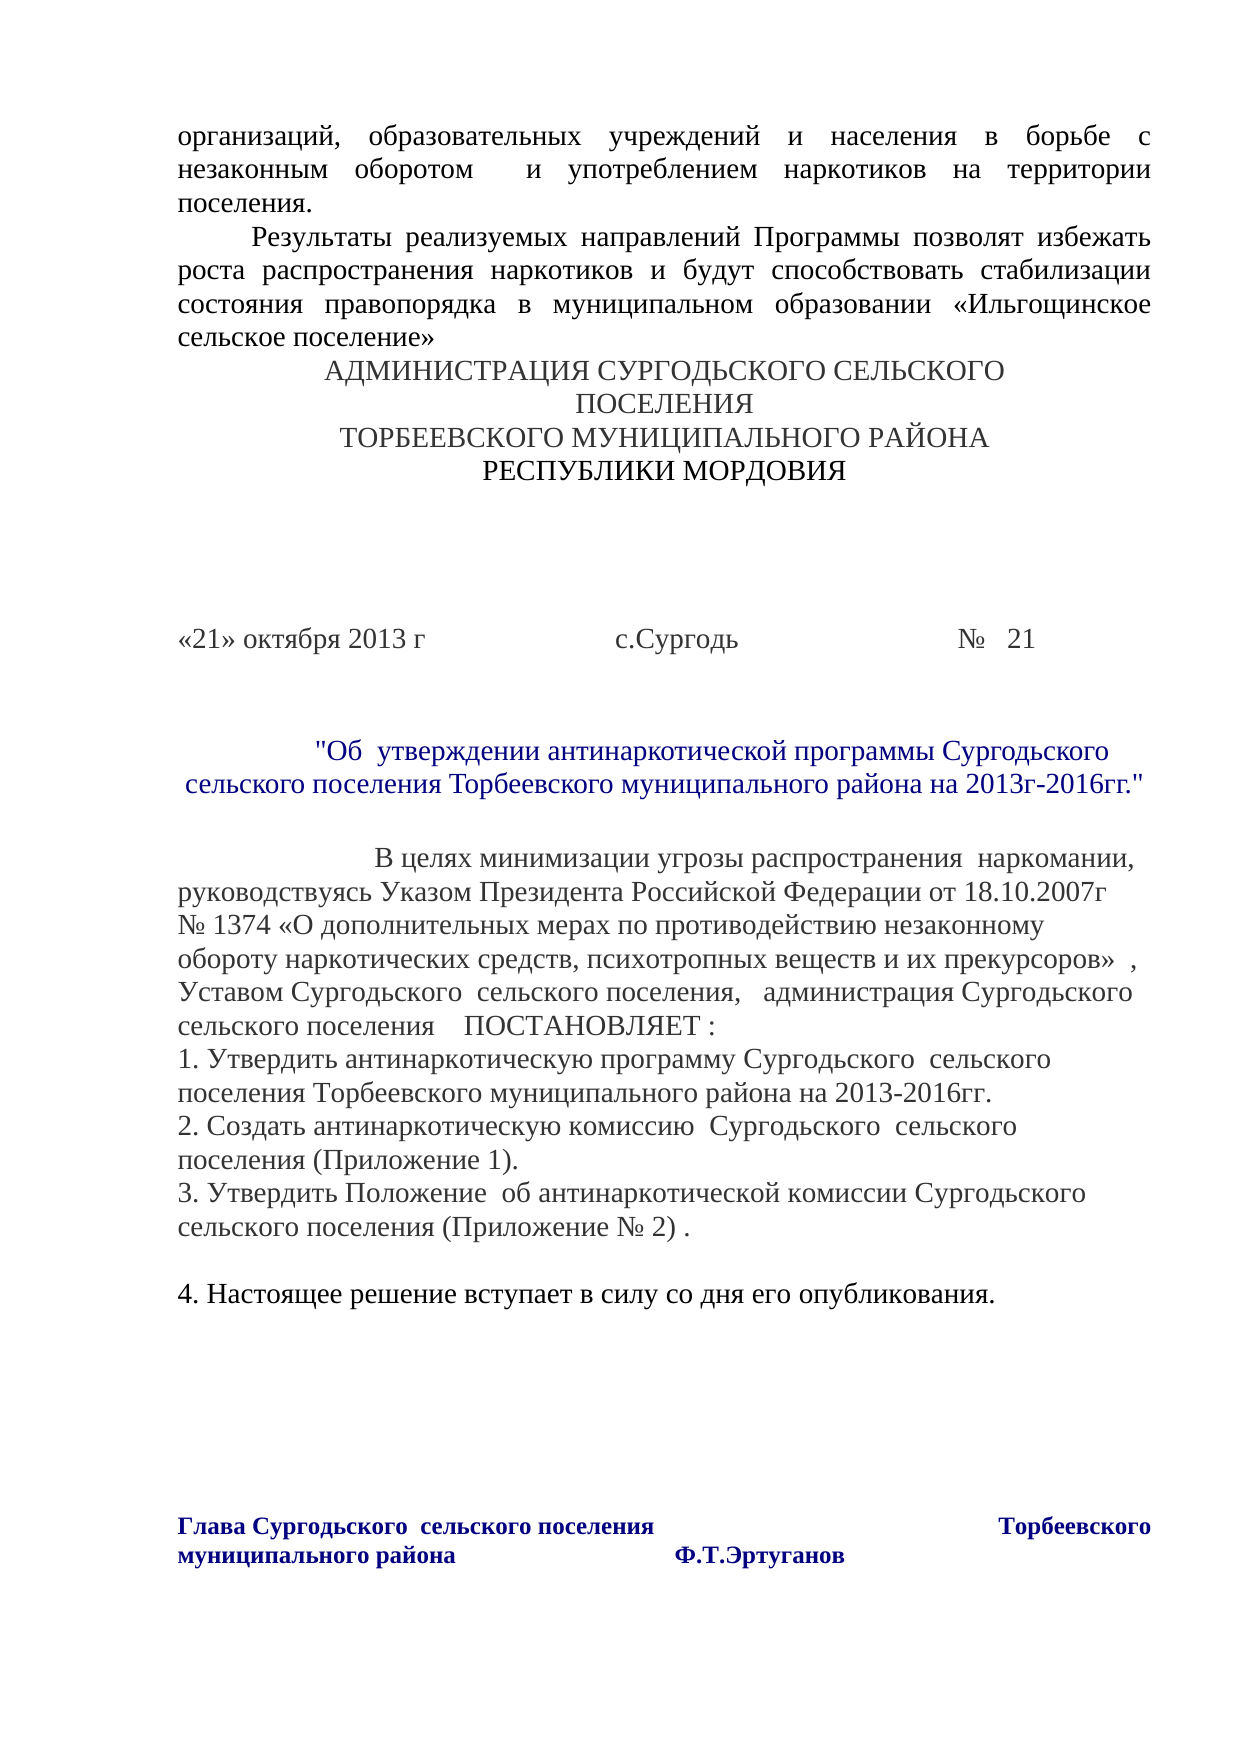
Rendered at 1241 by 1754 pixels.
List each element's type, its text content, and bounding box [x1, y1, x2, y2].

text 4. Настоящее решение вступает в силу со дня его опубликования. [177, 1276, 1152, 1310]
text РЕСПУБЛИКИ МОРДОВИЯ [177, 453, 1152, 487]
subtitle "Об утверждении антинаркотической программы Сургодьского сельского поселения Торбеевского муниципального района на 2013г-2016гг." [177, 733, 1152, 800]
text Глава Сургодьского сельского поселения Торбеевского муниципального района Ф.Т.Эртуганов [177, 1511, 1152, 1568]
text Результаты реализуемых направлений Программы позволят избежать роста распространения наркотиков и будут способствовать стабилизации состояния правопорядка в муниципальном образовании «Ильгощинское сельское поселение» [177, 219, 1152, 353]
text 2. Создать антинаркотическую комиссию Сургодьского сельского поселения (Приложение 1). [177, 1108, 1152, 1176]
text ТОРБЕЕВСКОГО МУНИЦИПАЛЬНОГО РАЙОНА [177, 420, 1152, 453]
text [177, 118, 1152, 219]
text «21» октября 2013 г с.Сургодь № 21 [177, 621, 1152, 655]
text 1. Утвердить антинаркотическую программу Сургодьского сельского поселения Торбеевского муниципального района на 2013-2016гг. [177, 1041, 1152, 1108]
text 3. Утвердить Положение об антинаркотической комиссии Сургодьского сельского поселения (Приложение № 2) . [177, 1176, 1152, 1243]
text В целях минимизации угрозы распространения наркомании, руководствуясь Указом Президента Российской Федерации от 18.10.2007г № 1374 «О дополнительных мерах по противодействию незаконному обороту наркотических средств, психотропных веществ и их прекурсоров» , Уставом Сургодьского сельского поселения, администрация Сургодьского сельского поселения ПОСТАНОВЛЯЕТ : [177, 840, 1152, 1041]
text АДМИНИСТРАЦИЯ СУРГОДЬСКОГО СЕЛЬСКОГО ПОСЕЛЕНИЯ [177, 353, 1152, 420]
